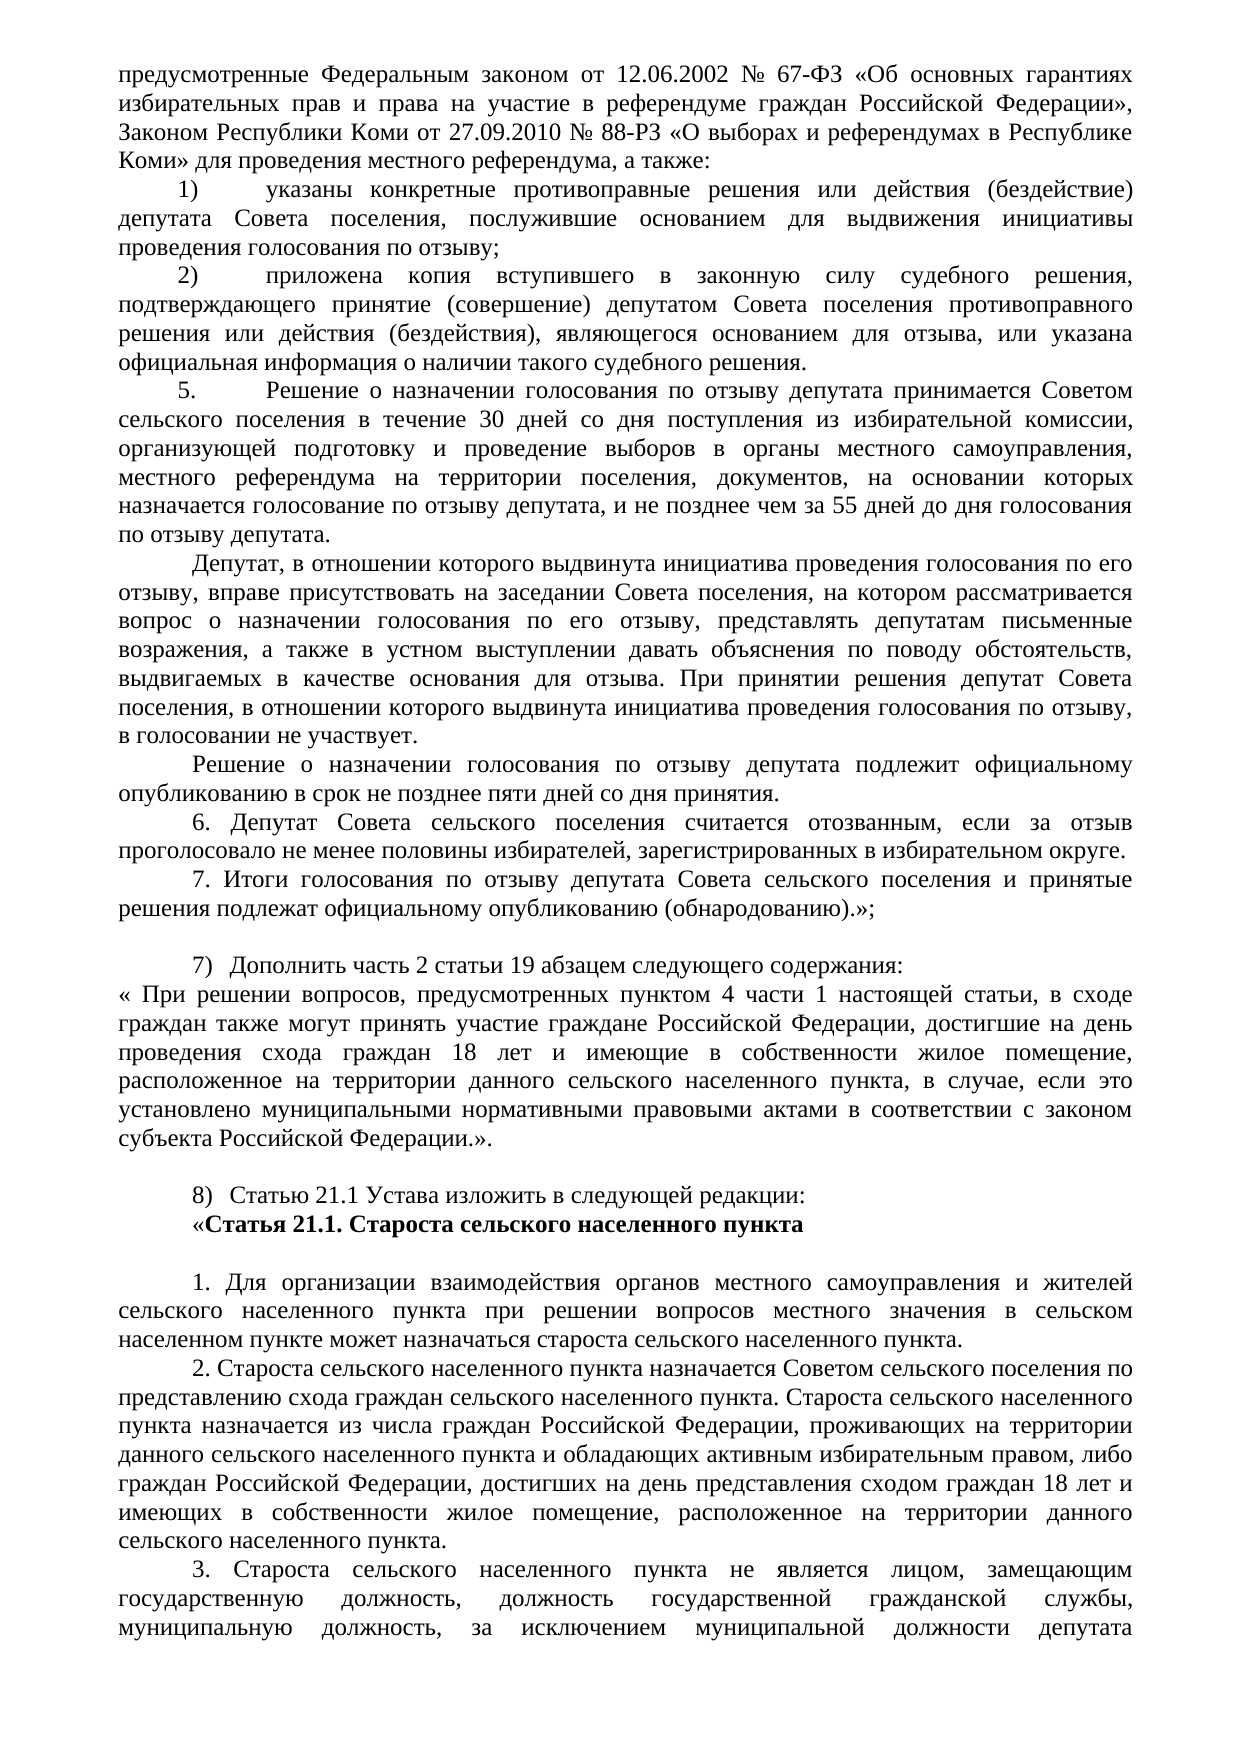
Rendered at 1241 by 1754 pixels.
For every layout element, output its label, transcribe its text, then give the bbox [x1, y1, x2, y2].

list Решение о назначении голосования по отзыву депутата принимается Советом сельского поселения в течение 30 дней со дня поступления из избирательной комиссии, организующей подготовку и проведение выборов в органы местного самоуправления, местного референдума на территории поселения, документов, на основании которых назначается голосование по отзыву депутата, и не позднее чем за 55 дней до дня голосования по отзыву депутата. [118, 375, 1134, 548]
text «Статья 21.1. Староста сельского населенного пункта [118, 1209, 1134, 1238]
list приложена копия вступившего в законную силу судебного решения, подтверждающего принятие (совершение) депутатом Совета поселения противоправного решения или действия (бездействия), являющегося основанием для отзыва, или указана официальная информация о наличии такого судебного решения. [118, 260, 1134, 375]
list Дополнить часть 2 статьи 19 абзацем следующего содержания: [192, 950, 1134, 979]
text 6. Депутат Совета сельского поселения считается отозванным, если за отзыв проголосовало не менее половины избирателей, зарегистрированных в избирательном округе. [118, 807, 1134, 864]
list Статью 21.1 Устава изложить в следующей редакции: [192, 1180, 1134, 1209]
text Решение о назначении голосования по отзыву депутата подлежит официальному опубликованию в срок не позднее пяти дней со дня принятия. [118, 749, 1134, 807]
text 2. Староста сельского населенного пункта назначается Советом сельского поселения по представлению схода граждан сельского населенного пункта. Староста сельского населенного пункта назначается из числа граждан Российской Федерации, проживающих на территории данного сельского населенного пункта и обладающих активным избирательным правом, либо граждан Российской Федерации, достигших на день представления сходом граждан 18 лет и имеющих в собственности жилое помещение, расположенное на территории данного сельского населенного пункта. [118, 1353, 1134, 1554]
list указаны конкретные противоправные решения или действия (бездействие) депутата Совета поселения, послужившие основанием для выдвижения инициативы проведения голосования по отзыву; [118, 174, 1134, 260]
list « При решении вопросов, предусмотренных пунктом 4 части 1 настоящей статьи, в сходе граждан также могут принять участие граждане Российской Федерации, достигшие на день проведения схода граждан 18 лет и имеющие в собственности жилое помещение, расположенное на территории данного сельского населенного пункта, в случае, если это установлено муниципальными нормативными правовыми актами в соответствии с законом субъекта Российской Федерации.». [118, 979, 1134, 1152]
text 1. Для организации взаимодействия органов местного самоуправления и жителей сельского населенного пункта при решении вопросов местного значения в сельском населенном пункте может назначаться староста сельского населенного пункта. [118, 1267, 1134, 1353]
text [118, 59, 1134, 174]
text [118, 1554, 1134, 1640]
text 7. Итоги голосования по отзыву депутата Совета сельского поселения и принятые решения подлежат официальному опубликованию (обнародованию).»; [118, 864, 1134, 922]
text Депутат, в отношении которого выдвинута инициатива проведения голосования по его отзыву, вправе присутствовать на заседании Совета поселения, на котором рассматривается вопрос о назначении голосования по его отзыву, представлять депутатам письменные возражения, а также в устном выступлении давать объяснения по поводу обстоятельств, выдвигаемых в качестве основания для отзыва. При принятии решения депутат Совета поселения, в отношении которого выдвинута инициатива проведения голосования по отзыву, в голосовании не участвует. [118, 548, 1134, 749]
